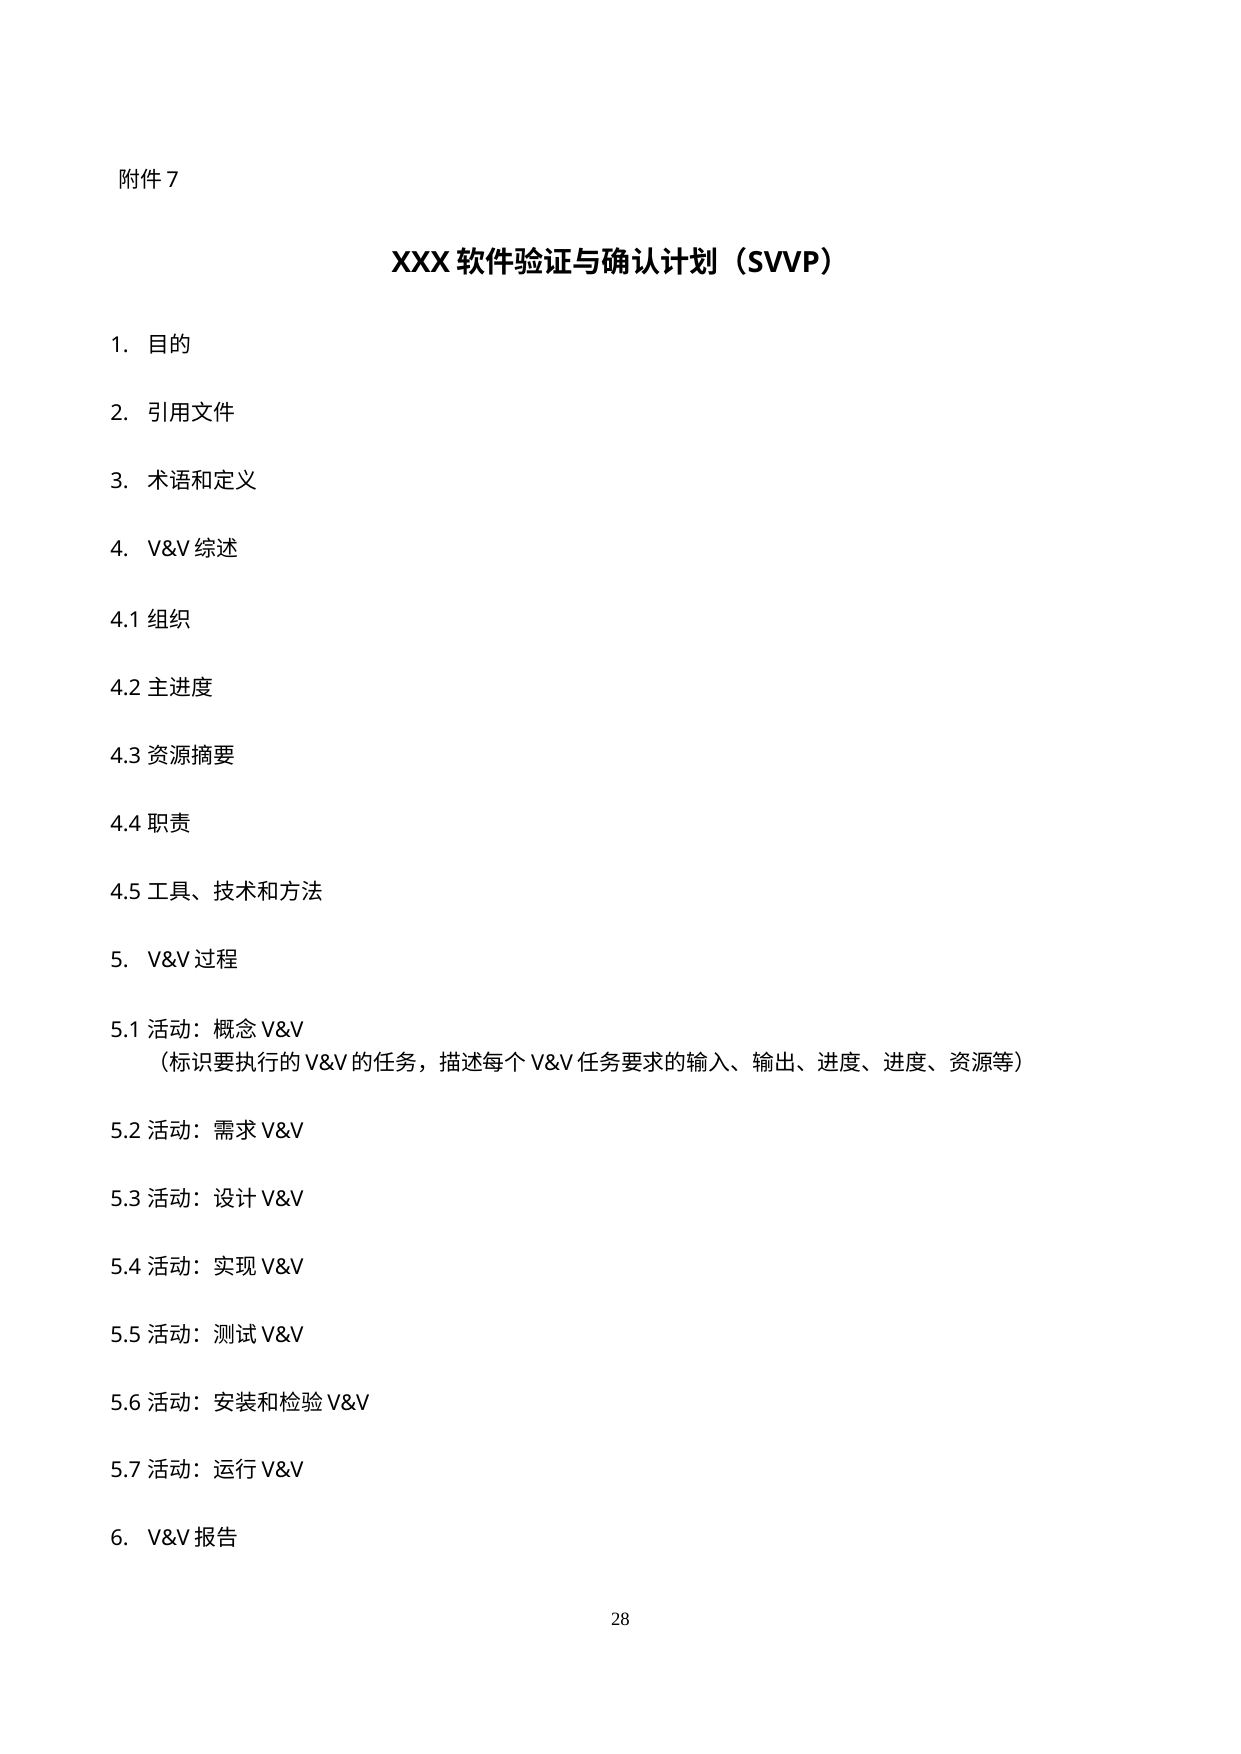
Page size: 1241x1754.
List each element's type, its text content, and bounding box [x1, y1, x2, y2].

list 主进度 [110, 667, 1122, 702]
list 活动：设计V&V [110, 1178, 1122, 1213]
list 附件7 [118, 162, 1122, 194]
list 目的 [110, 324, 1122, 360]
list 引用文件 [110, 392, 1122, 428]
list 职责 [110, 803, 1122, 838]
list 活动：安装和检验V&V [110, 1382, 1122, 1417]
list 活动：测试V&V [110, 1314, 1122, 1349]
list 活动：实现V&V [110, 1246, 1122, 1281]
list （标识要执行的V&V的任务，描述每个V&V任务要求的输入、输出、进度、进度、资源等） [148, 1045, 1122, 1077]
list 术语和定义 [110, 460, 1122, 496]
list 资源摘要 [110, 735, 1122, 770]
list V&V综述 [110, 528, 1122, 564]
list 活动：需求V&V [110, 1110, 1122, 1145]
list 活动：概念V&V [110, 1009, 1122, 1045]
list V&V过程 [110, 939, 1122, 974]
list 工具、技术和方法 [110, 871, 1122, 906]
list V&V报告 [110, 1517, 1122, 1553]
list XXX软件验证与确认计划（SVVP） [118, 227, 1122, 292]
list 活动：运行V&V [110, 1449, 1122, 1485]
list 组织 [110, 599, 1122, 634]
